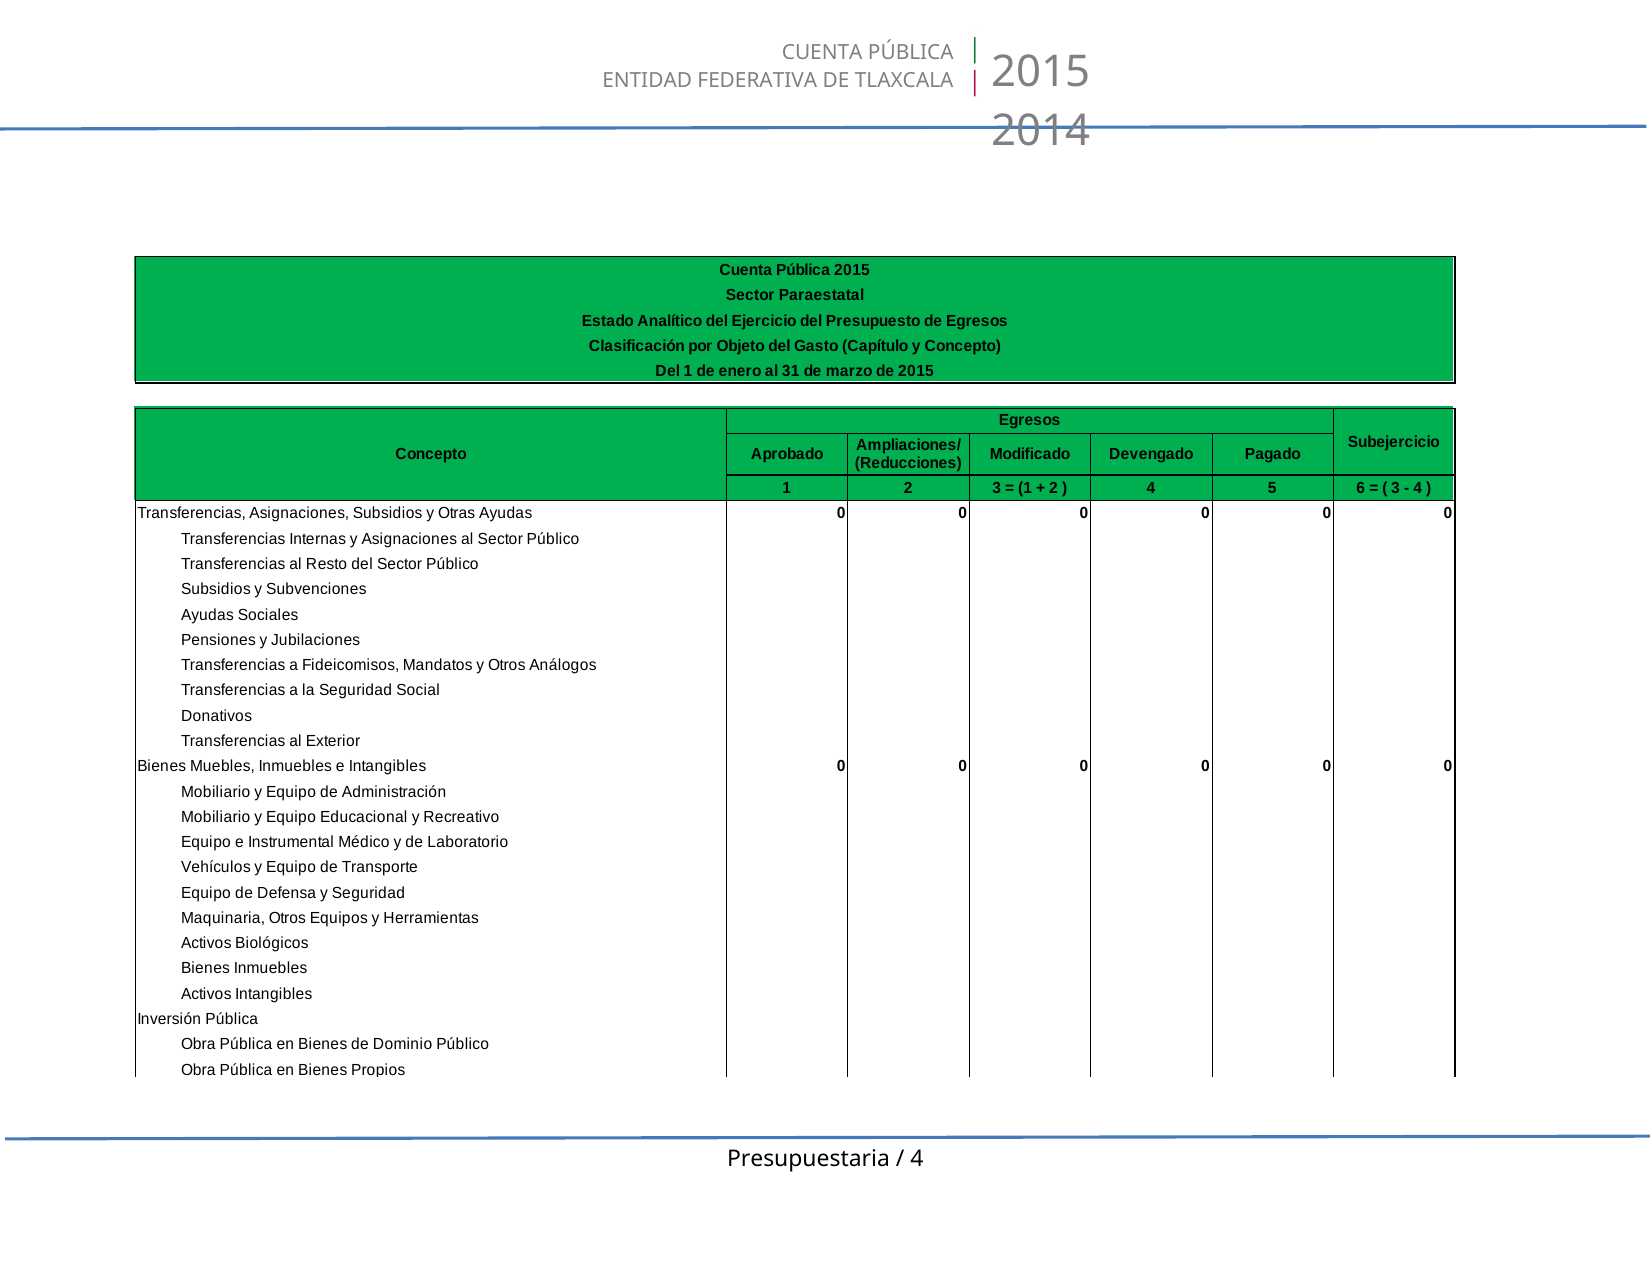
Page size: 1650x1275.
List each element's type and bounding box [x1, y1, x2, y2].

picture [968, 28, 985, 99]
